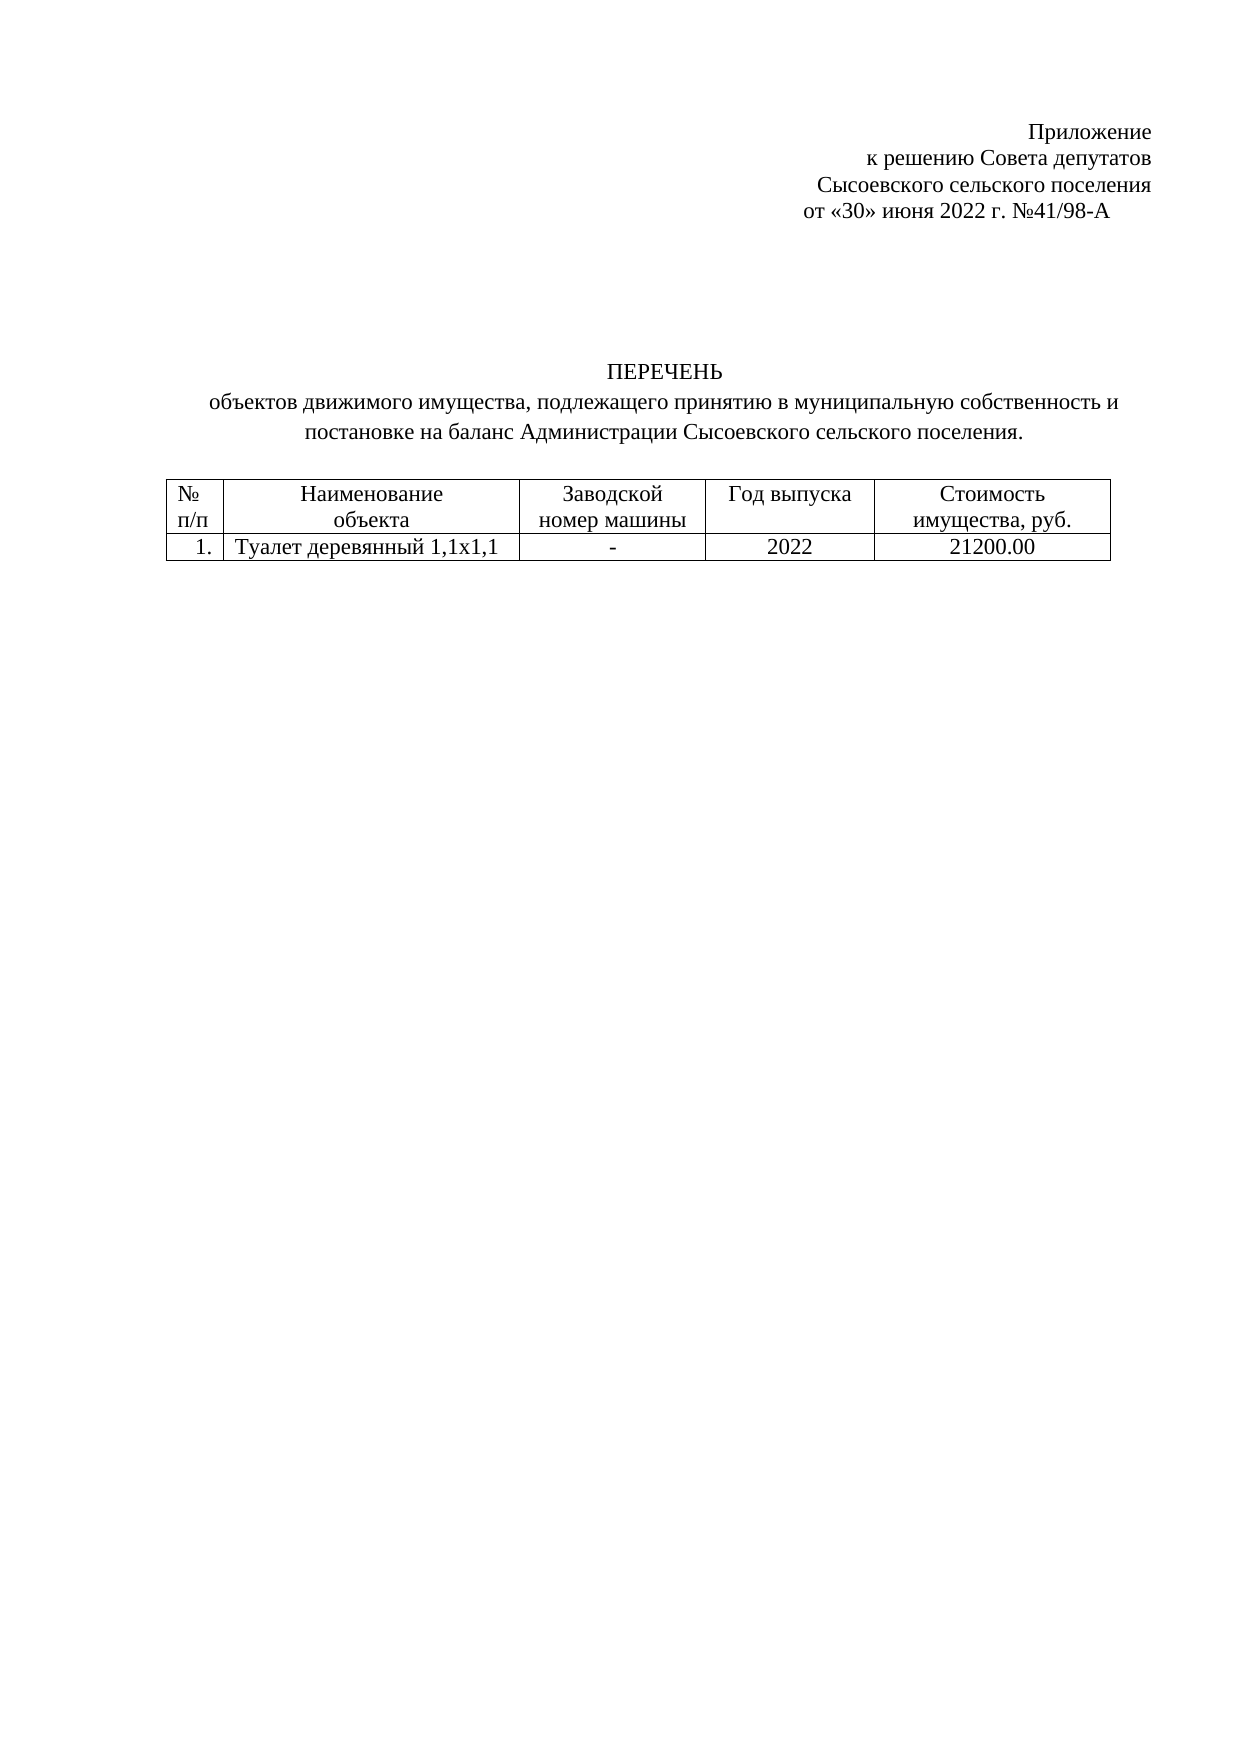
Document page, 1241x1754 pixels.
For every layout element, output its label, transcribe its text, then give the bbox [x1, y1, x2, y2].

table_header Стоимость имущества, руб. [875, 480, 1110, 532]
table_cell Туалет деревянный 1,1х1,1 [224, 534, 519, 560]
table_cell 21200.00 [875, 534, 1110, 560]
table_cell 2022 [706, 534, 874, 560]
table_cell 1. [167, 534, 223, 560]
table_header Заводской номер машины [520, 480, 705, 532]
table_header Год выпуска [706, 480, 874, 532]
text Приложение [177, 118, 1152, 144]
table_cell - [520, 534, 705, 560]
table_header Наименование объекта [224, 480, 519, 532]
table_header № п/п [167, 480, 223, 532]
text ПЕРЕЧЕНЬ [177, 358, 1152, 384]
text от «30» июня 2022 г. №41/98-А [177, 197, 1152, 223]
text Сысоевского сельского поселения [177, 171, 1152, 197]
text к решению Совета депутатов [177, 144, 1152, 171]
text объектов движимого имущества, подлежащего принятию в муниципальную собственность и постановке на баланс Администрации Сысоевского сельского поселения. [177, 388, 1152, 444]
